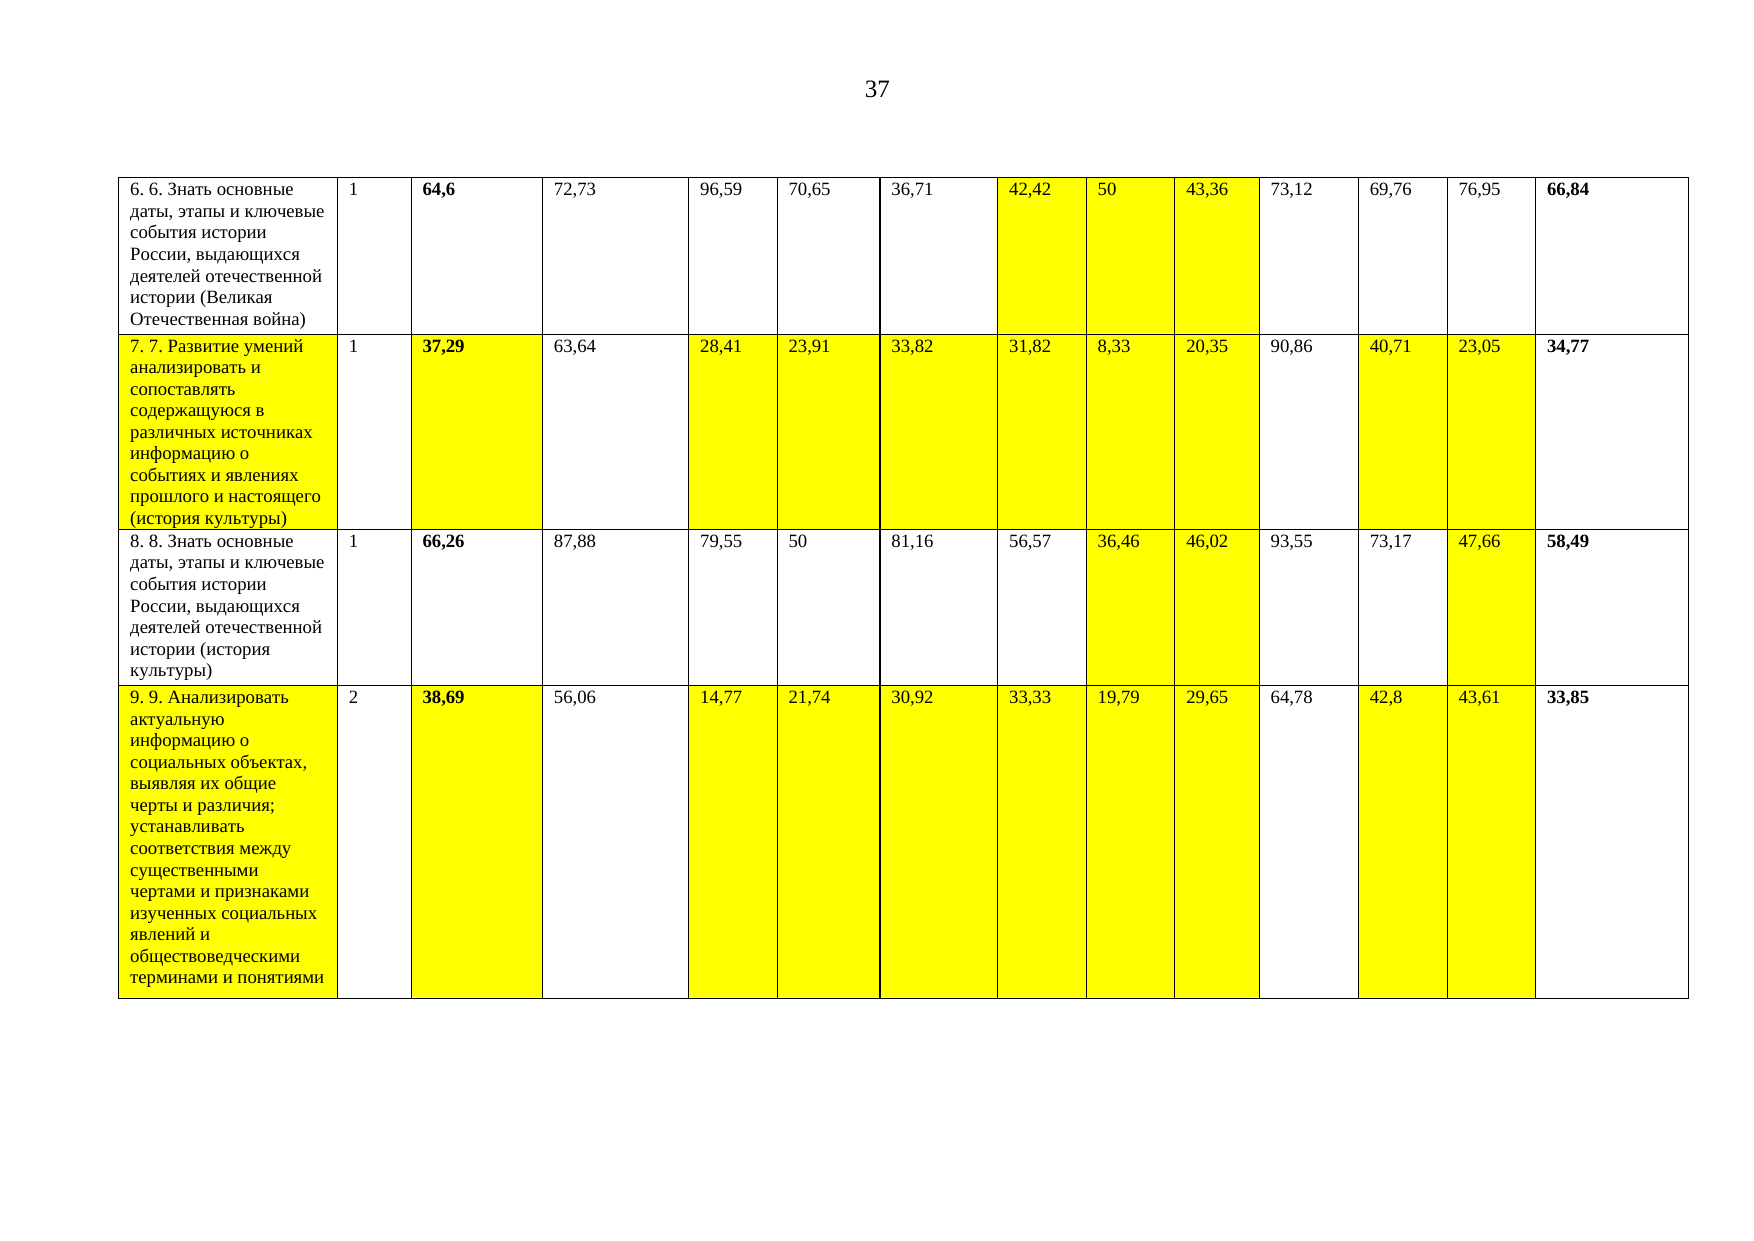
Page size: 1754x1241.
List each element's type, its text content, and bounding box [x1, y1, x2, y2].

table_cell 1 [338, 530, 411, 685]
table_cell 43,61 [1448, 686, 1535, 997]
table_cell 1 [338, 178, 411, 333]
table_cell 29,65 [1175, 686, 1259, 997]
table_cell 6. 6. Знать основные даты, этапы и ключевые события истории России, выдающихся деятелей отечественной истории (Великая Отечественная война) [119, 178, 337, 333]
table_cell 19,79 [1087, 686, 1174, 997]
table_cell 2 [338, 686, 411, 997]
table_cell 38,69 [412, 686, 542, 997]
table_cell 81,16 [881, 530, 997, 685]
table_cell 28,41 [689, 335, 777, 529]
table_cell 63,64 [543, 335, 688, 529]
table_cell 43,36 [1175, 178, 1259, 333]
table_cell 40,71 [1359, 335, 1447, 529]
table_cell 34,77 [1536, 335, 1688, 529]
table_cell 58,49 [1536, 530, 1688, 685]
table_cell 79,55 [689, 530, 777, 685]
table_cell 69,76 [1359, 178, 1447, 333]
table_cell 90,86 [1260, 335, 1358, 529]
table_cell 56,06 [543, 686, 688, 997]
table_cell 14,77 [689, 686, 777, 997]
table_cell 73,12 [1260, 178, 1358, 333]
table_cell 42,42 [998, 178, 1086, 333]
table_cell 36,46 [1087, 530, 1174, 685]
table_cell 66,84 [1536, 178, 1688, 333]
table_cell 50 [778, 530, 879, 685]
table_cell 33,33 [998, 686, 1086, 997]
table_cell 96,59 [689, 178, 777, 333]
table_cell 87,88 [543, 530, 688, 685]
table_cell 70,65 [778, 178, 879, 333]
table_cell 42,8 [1359, 686, 1447, 997]
table_cell 20,35 [1175, 335, 1259, 529]
table_cell 7. 7. Развитие умений анализировать и сопоставлять содержащуюся в различных источниках информацию о событиях и явлениях прошлого и настоящего (история культуры) [119, 335, 337, 529]
table_cell 1 [338, 335, 411, 529]
table_cell 8. 8. Знать основные даты, этапы и ключевые события истории России, выдающихся деятелей отечественной истории (история культуры) [119, 530, 337, 685]
table_cell 72,73 [543, 178, 688, 333]
table_cell 37,29 [412, 335, 542, 529]
table_cell 73,17 [1359, 530, 1447, 685]
table_cell 46,02 [1175, 530, 1259, 685]
table_cell 56,57 [998, 530, 1086, 685]
table_cell 23,91 [778, 335, 879, 529]
table_cell 76,95 [1448, 178, 1535, 333]
table_cell 23,05 [1448, 335, 1535, 529]
table_cell 64,78 [1260, 686, 1358, 997]
table_cell 21,74 [778, 686, 879, 997]
table_cell 36,71 [881, 178, 997, 333]
table_cell 66,26 [412, 530, 542, 685]
table_cell 33,82 [881, 335, 997, 529]
table_cell 47,66 [1448, 530, 1535, 685]
table_cell 9. 9. Анализировать актуальную информацию о социальных объектах, выявляя их общие черты и различия; устанавливать соответствия между существенными чертами и признаками изученных социальных явлений и обществоведческими терминами и понятиями [119, 686, 337, 997]
table_cell 50 [1087, 178, 1174, 333]
table_cell 31,82 [998, 335, 1086, 529]
table_cell 30,92 [881, 686, 997, 997]
table_cell 8,33 [1087, 335, 1174, 529]
table_cell 64,6 [412, 178, 542, 333]
table_cell 33,85 [1536, 686, 1688, 997]
table_cell 93,55 [1260, 530, 1358, 685]
